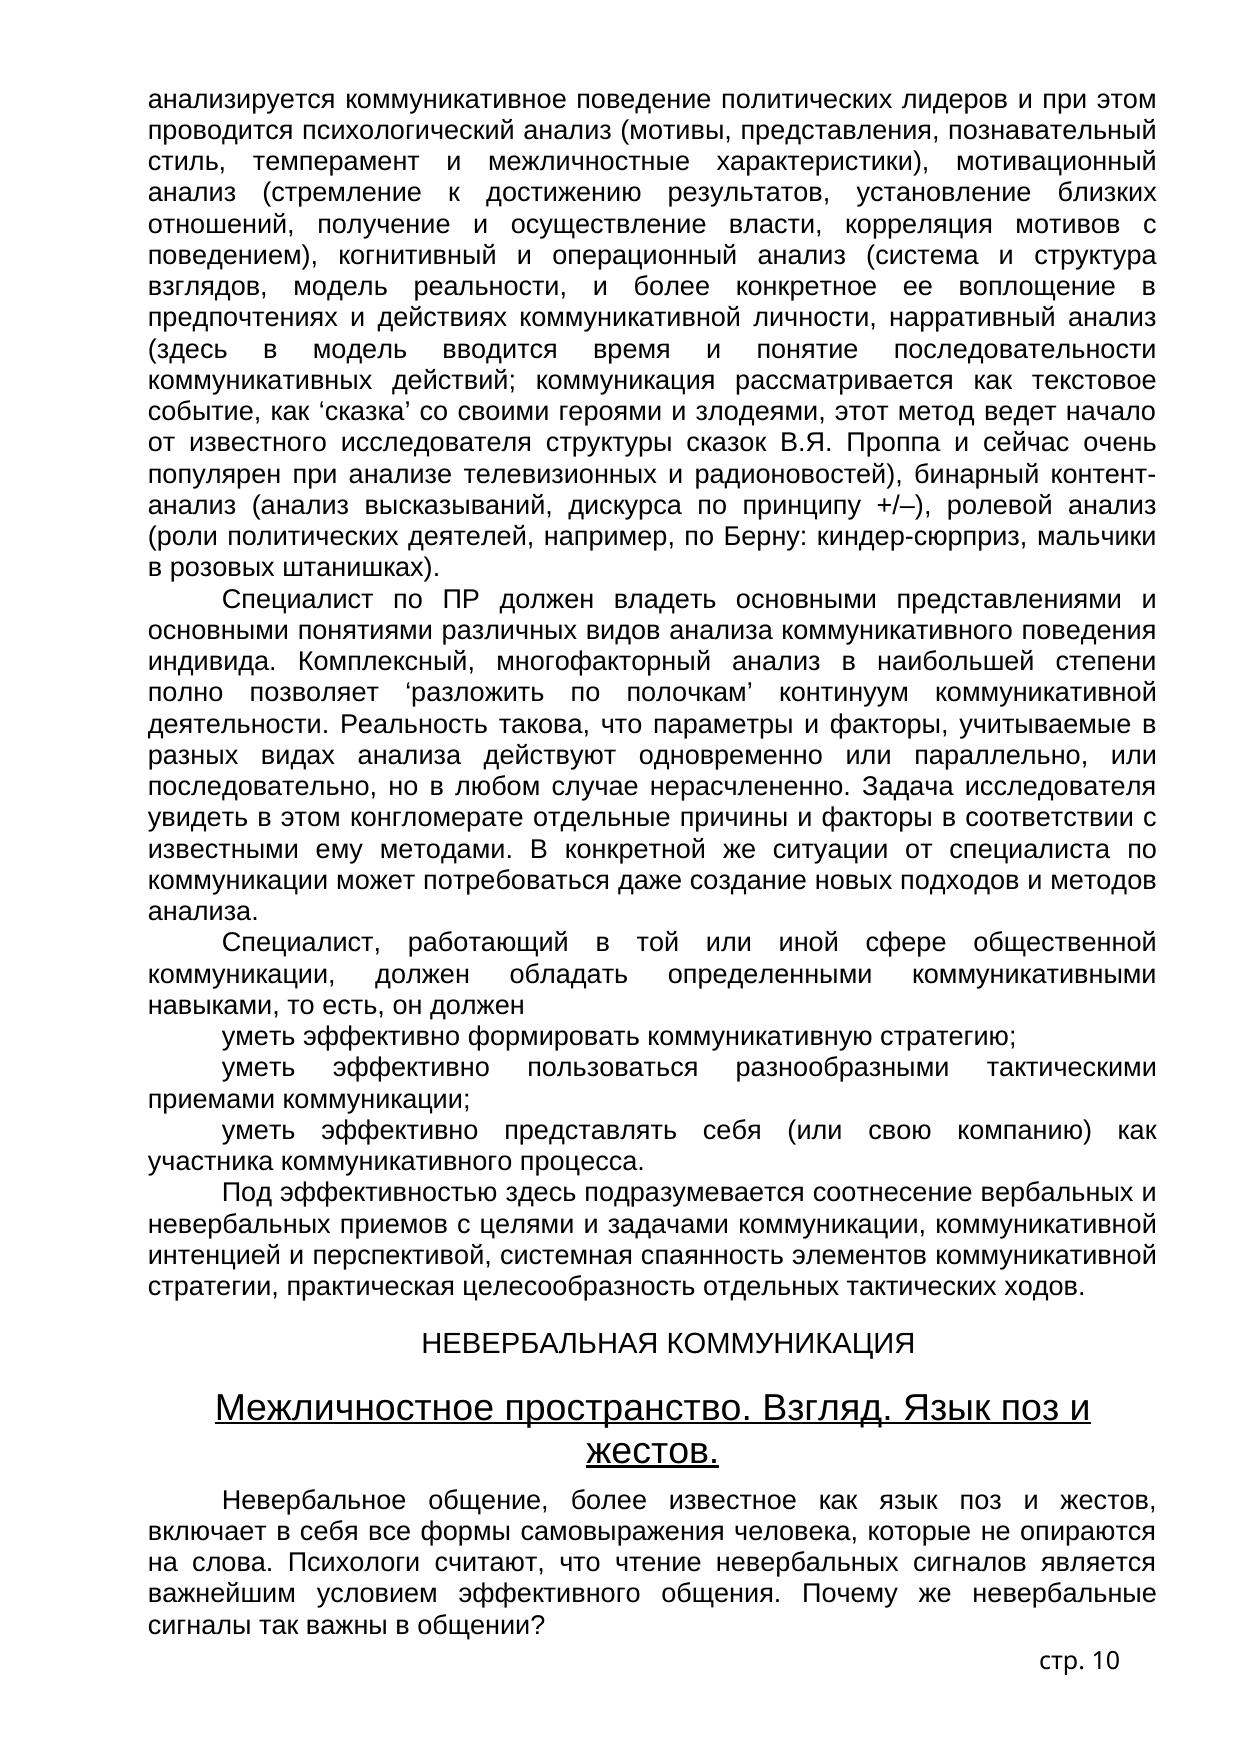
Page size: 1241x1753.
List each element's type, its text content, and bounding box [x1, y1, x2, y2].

text Под эффективностью здесь подразумевается соотнесение вербальных и невербальных приемов с целями и задачами коммуникации, коммуникативной интенцией и перспективой, системная спаянность элементов коммуникативной стратегии, практическая целесообразность отдельных тактических ходов. [148, 1176, 1157, 1301]
text Специалист, работающий в той или иной сфере общественной коммуникации, должен обладать определенными коммуникативными навыками, то есть, он должен [148, 926, 1157, 1020]
text уметь эффективно формировать коммуникативную стратегию; [148, 1020, 1157, 1051]
text Межличностное пространство. Взгляд. Язык поз и жестов. [148, 1385, 1157, 1471]
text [148, 83, 1157, 583]
text уметь эффективно пользоваться разнообразными тактическими приемами коммуникации; [148, 1051, 1157, 1114]
text Невербальное общение, более известное как язык поз и жестов, включает в себя все формы самовыражения человека, которые не опираются на слова. Психологи считают, что чтение невербальных сигналов является важнейшим условием эффективного общения. Почему же невербальные сигналы так важны в общении? [148, 1484, 1157, 1640]
text уметь эффективно представлять себя (или свою компанию) как участника коммуникативного процесса. [148, 1114, 1157, 1176]
text Специалист по ПР должен владеть основными представлениями и основными понятиями различных видов анализа коммуникативного поведения индивида. Комплексный, многофакторный анализ в наибольшей степени полно позволяет ‘разложить по полочкам’ континуум коммуникативной деятельности. Реальность такова, что параметры и факторы, учитываемые в разных видах анализа действуют одновременно или параллельно, или последовательно, но в любом случае нерасчлененно. Задача исследователя увидеть в этом конгломерате отдельные причины и факторы в соответствии с известными ему методами. В конкретной же ситуации от специалиста по коммуникации может потребоваться даже создание новых подходов и методов анализа. [148, 583, 1157, 926]
text НЕВЕРБАЛЬНАЯ КОММУНИКАЦИЯ [148, 1326, 1157, 1360]
